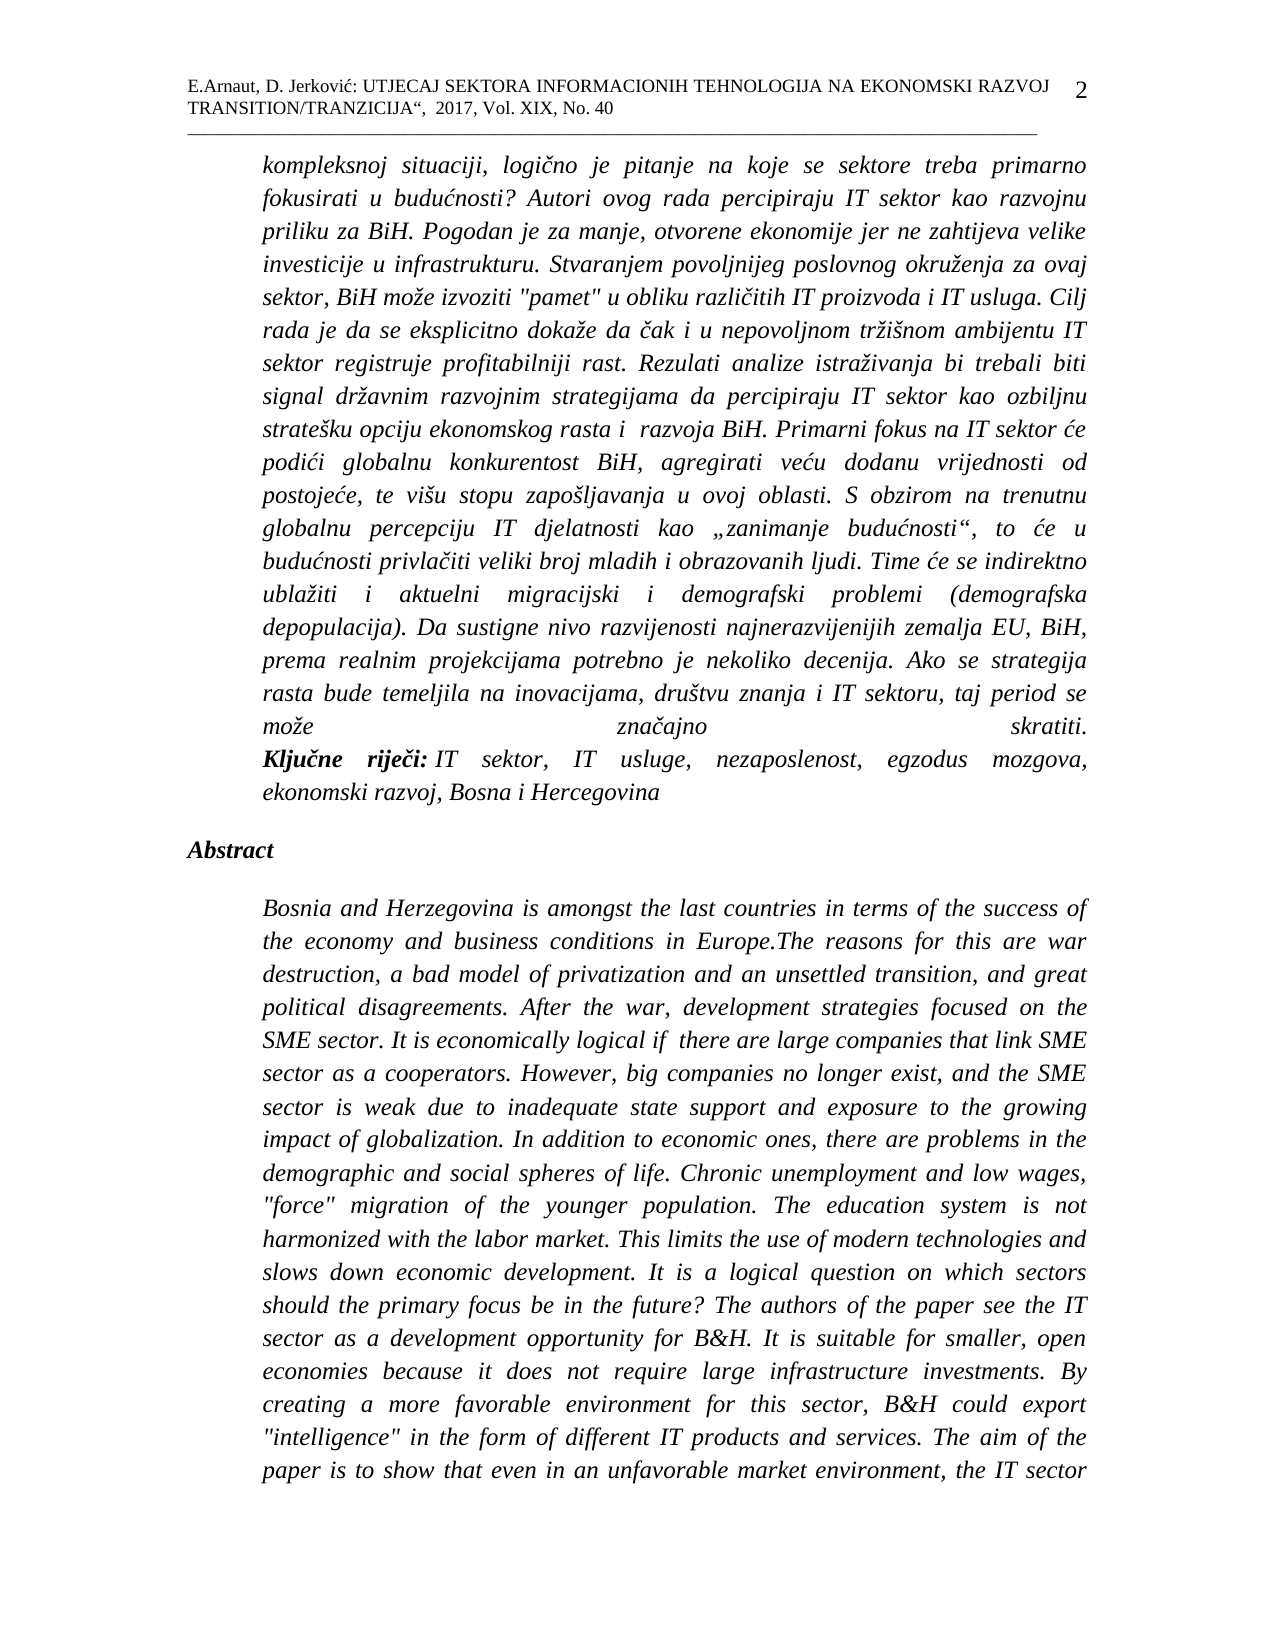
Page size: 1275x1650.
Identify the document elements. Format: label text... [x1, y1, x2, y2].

text Abstract [187, 835, 1088, 864]
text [262, 150, 1088, 806]
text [262, 893, 1088, 1483]
